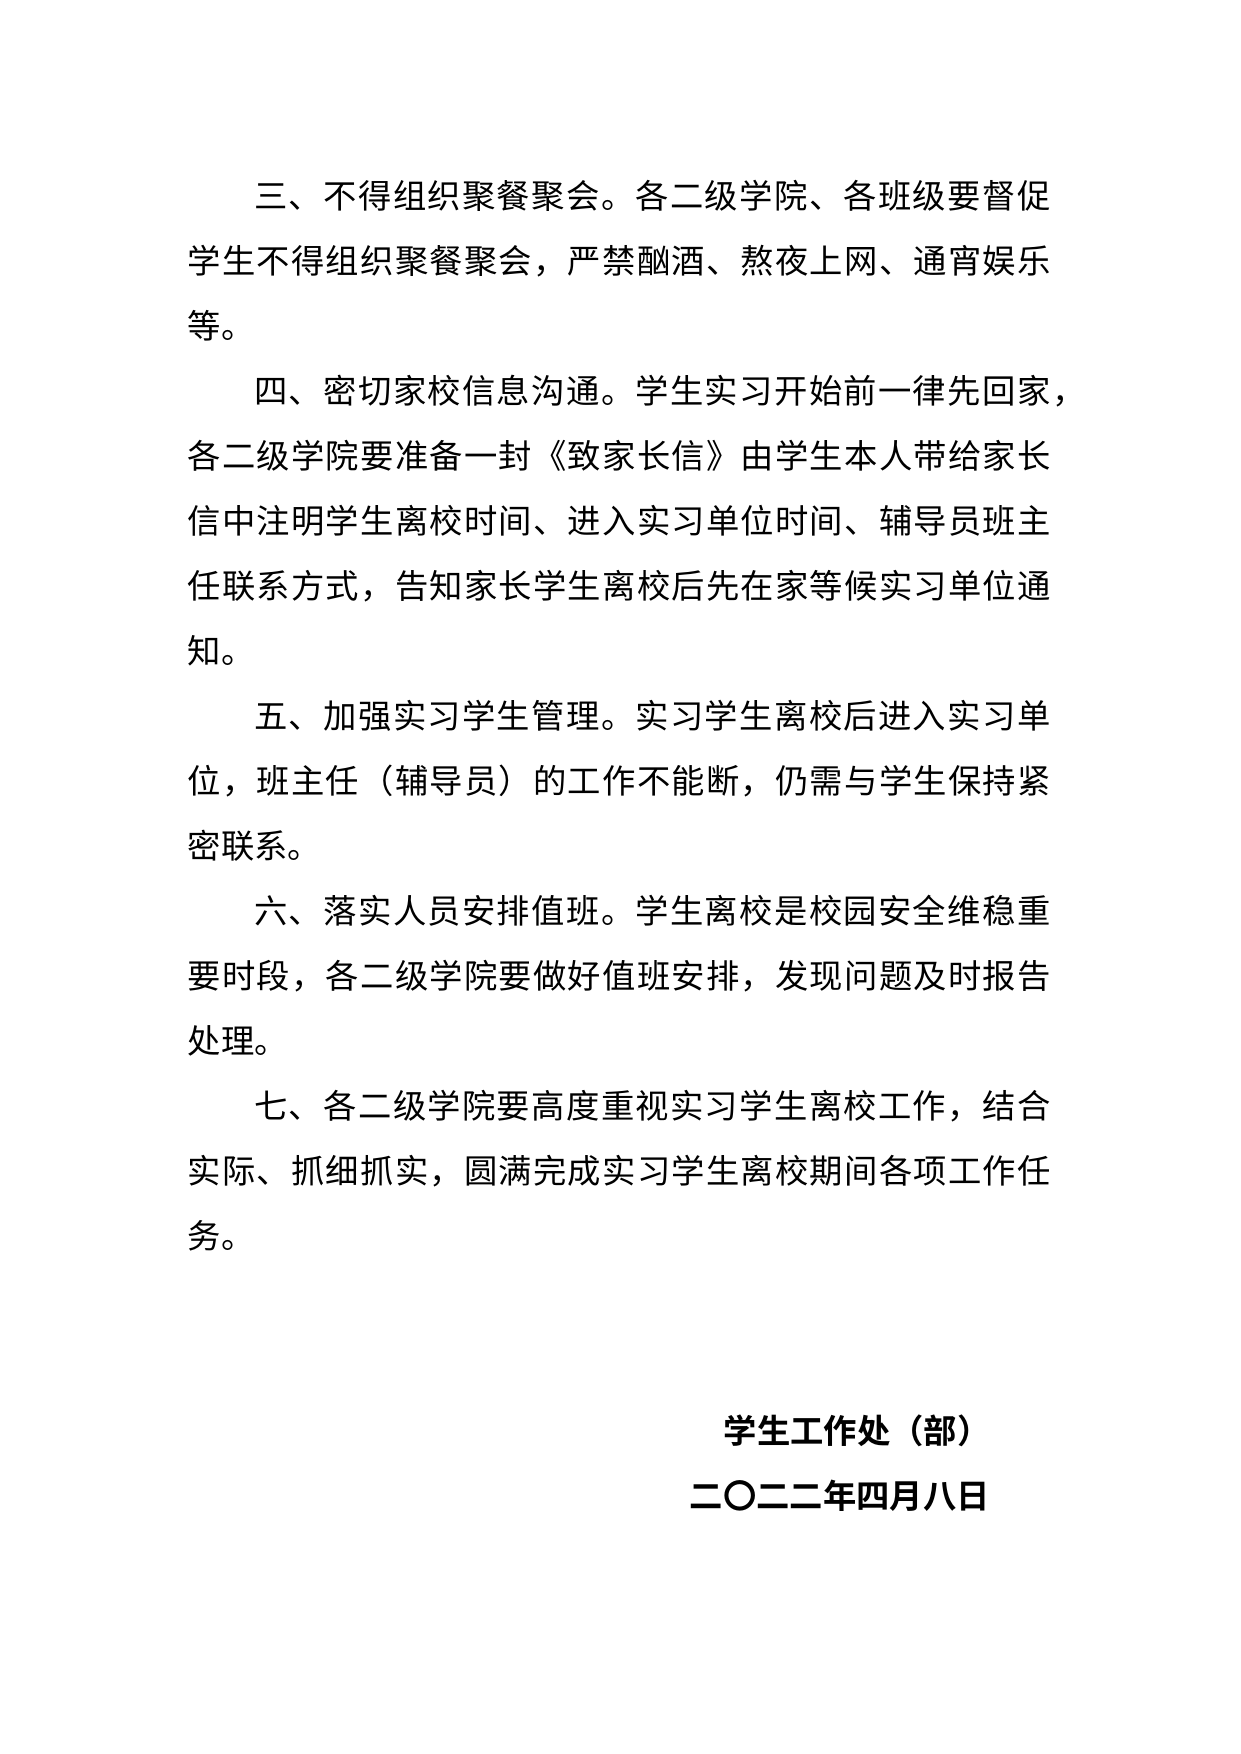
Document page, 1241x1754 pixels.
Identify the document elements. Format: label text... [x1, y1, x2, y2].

text 二〇二二年四月八日 [187, 1462, 1053, 1527]
text 三、不得组织聚餐聚会。各二级学院、各班级要督促学生不得组织聚餐聚会，严禁酗酒、熬夜上网、通宵娱乐等。 [187, 162, 1053, 357]
text 五、加强实习学生管理。实习学生离校后进入实习单位，班主任（辅导员）的工作不能断，仍需与学生保持紧密联系。 [187, 682, 1053, 877]
text 六、落实人员安排值班。学生离校是校园安全维稳重要时段，各二级学院要做好值班安排，发现问题及时报告处理。 [187, 877, 1053, 1072]
text 四、密切家校信息沟通。学生实习开始前一律先回家，各二级学院要准备一封《致家长信》由学生本人带给家长，信中注明学生离校时间、进入实习单位时间、辅导员班主任联系方式，告知家长学生离校后先在家等候实习单位通知。 [187, 357, 1053, 682]
text 学生工作处（部） [187, 1397, 1053, 1462]
text 七、各二级学院要高度重视实习学生离校工作，结合实际、抓细抓实，圆满完成实习学生离校期间各项工作任务。 [187, 1072, 1053, 1267]
